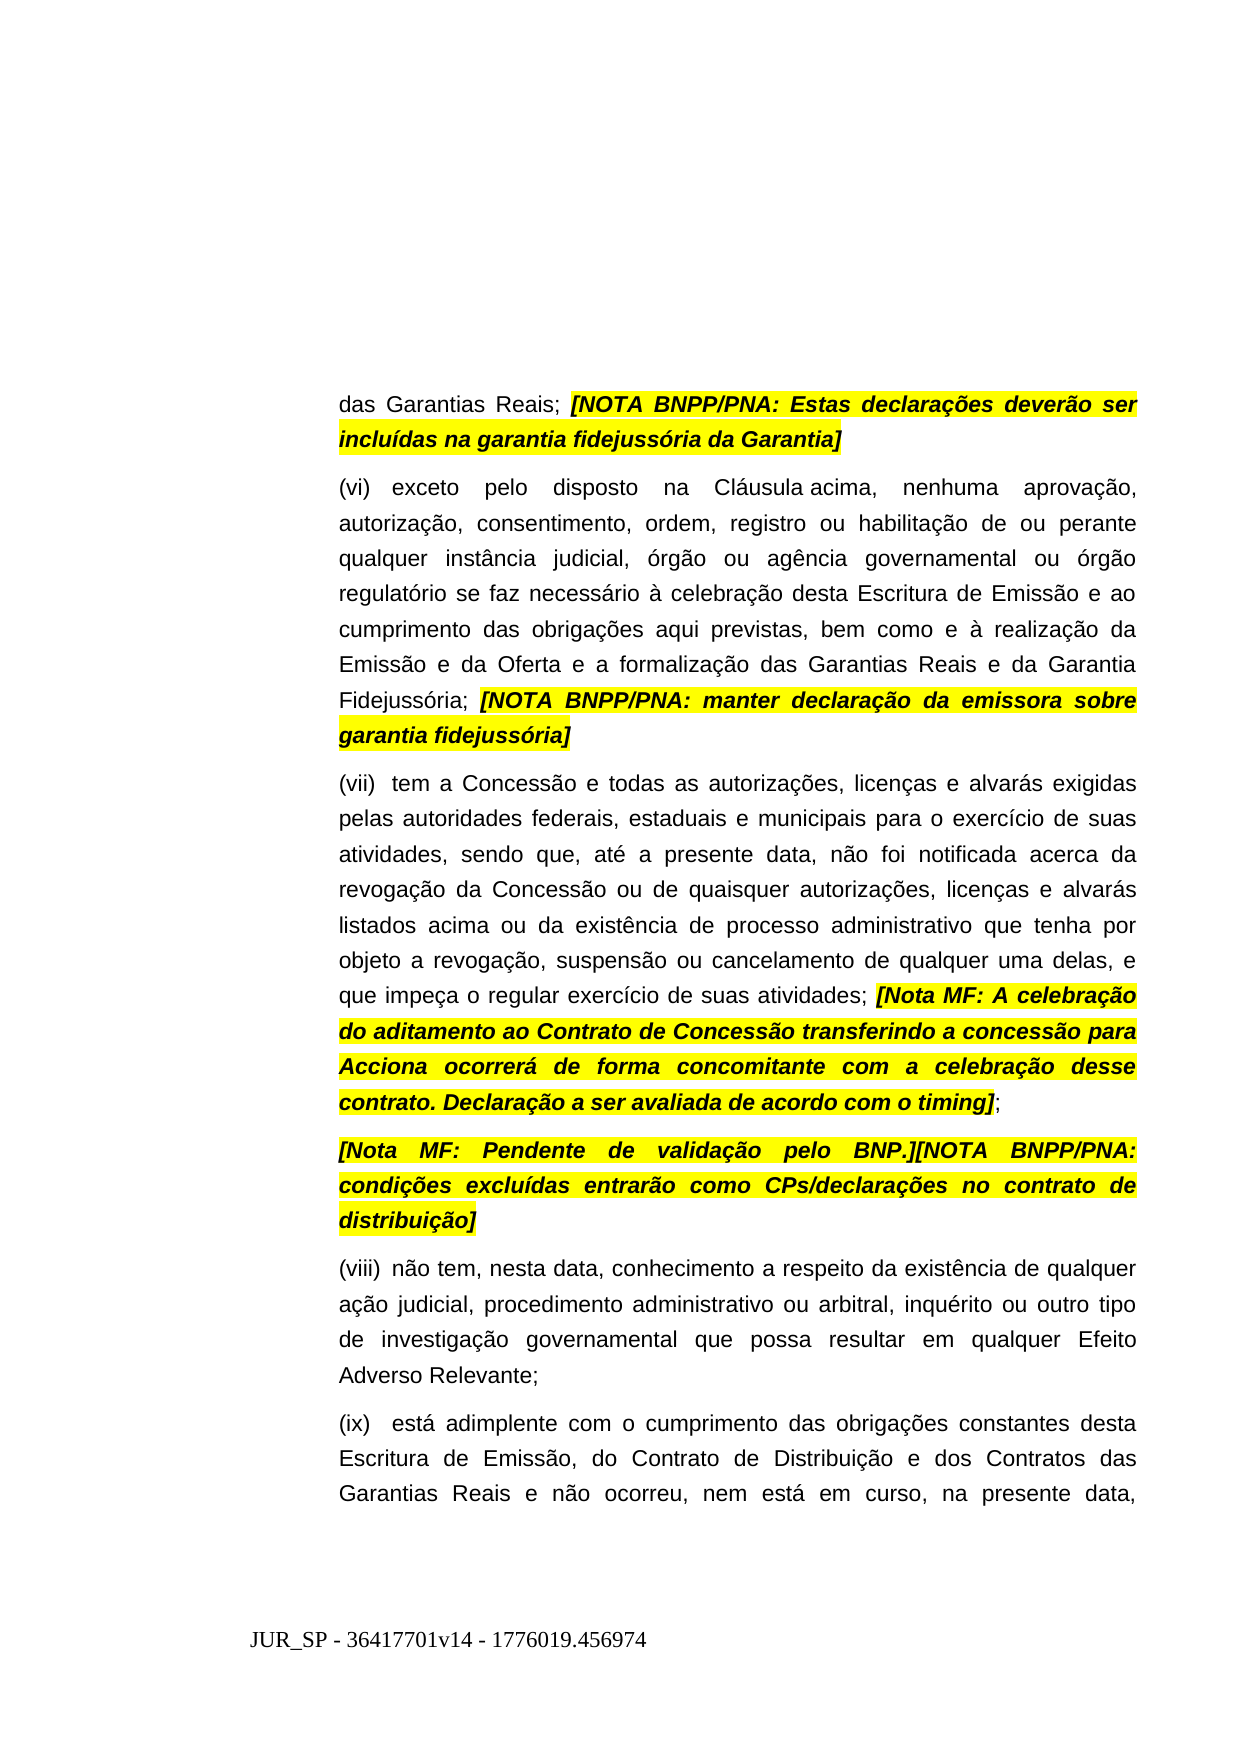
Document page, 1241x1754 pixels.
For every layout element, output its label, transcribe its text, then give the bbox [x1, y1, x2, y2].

list [Nota MF: Pendente de validação pelo BNP.][NOTA BNPP/PNA: condições excluídas entrarão como CPs/declarações no contrato de distribuição] [338, 1130, 1137, 1157]
list [Nota MF: Pendente de validação pelo BNP.][NOTA BNPP/PNA: condições excluídas entrarão como CPs/declarações no contrato de distribuição] [338, 1163, 1137, 1236]
text exceto pelo disposto na Cláusula 3 acima, nenhuma aprovação, autorização, consentimento, ordem, registro ou habilitação de ou perante qualquer instância judicial, órgão ou agência governamental ou órgão regulatório se faz necessário à celebração desta Escritura de Emissão e ao cumprimento das obrigações aqui previstas, bem como e à realização da Emissão e da Oferta e a formalização das Garantias Reais e da Garantia Fidejussória; [NOTA BNPP/PNA: manter declaração da emissora sobre garantia fidejussória] [338, 467, 1137, 751]
text não tem, nesta data, conhecimento a respeito da existência de qualquer ação judicial, procedimento administrativo ou arbitral, inquérito ou outro tipo de investigação governamental que possa resultar em qualquer Efeito Adverso Relevante; [338, 1248, 1137, 1390]
text tem a Concessão e todas as autorizações, licenças e alvarás exigidas pelas autoridades federais, estaduais e municipais para o exercício de suas atividades, sendo que, até a presente data, não foi notificada acerca da revogação da Concessão ou de quaisquer autorizações, licenças e alvarás listados acima ou da existência de processo administrativo que tenha por objeto a revogação, suspensão ou cancelamento de qualquer uma delas, e que impeça o regular exercício de suas atividades; [Nota MF: A celebração do aditamento ao Contrato de Concessão transferindo a concessão para Acciona ocorrerá de forma concomitante com a celebração desse contrato. Declaração a ser avaliada de acordo com o timing]; [338, 763, 1137, 1072]
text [338, 384, 1137, 455]
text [338, 1403, 1137, 1509]
